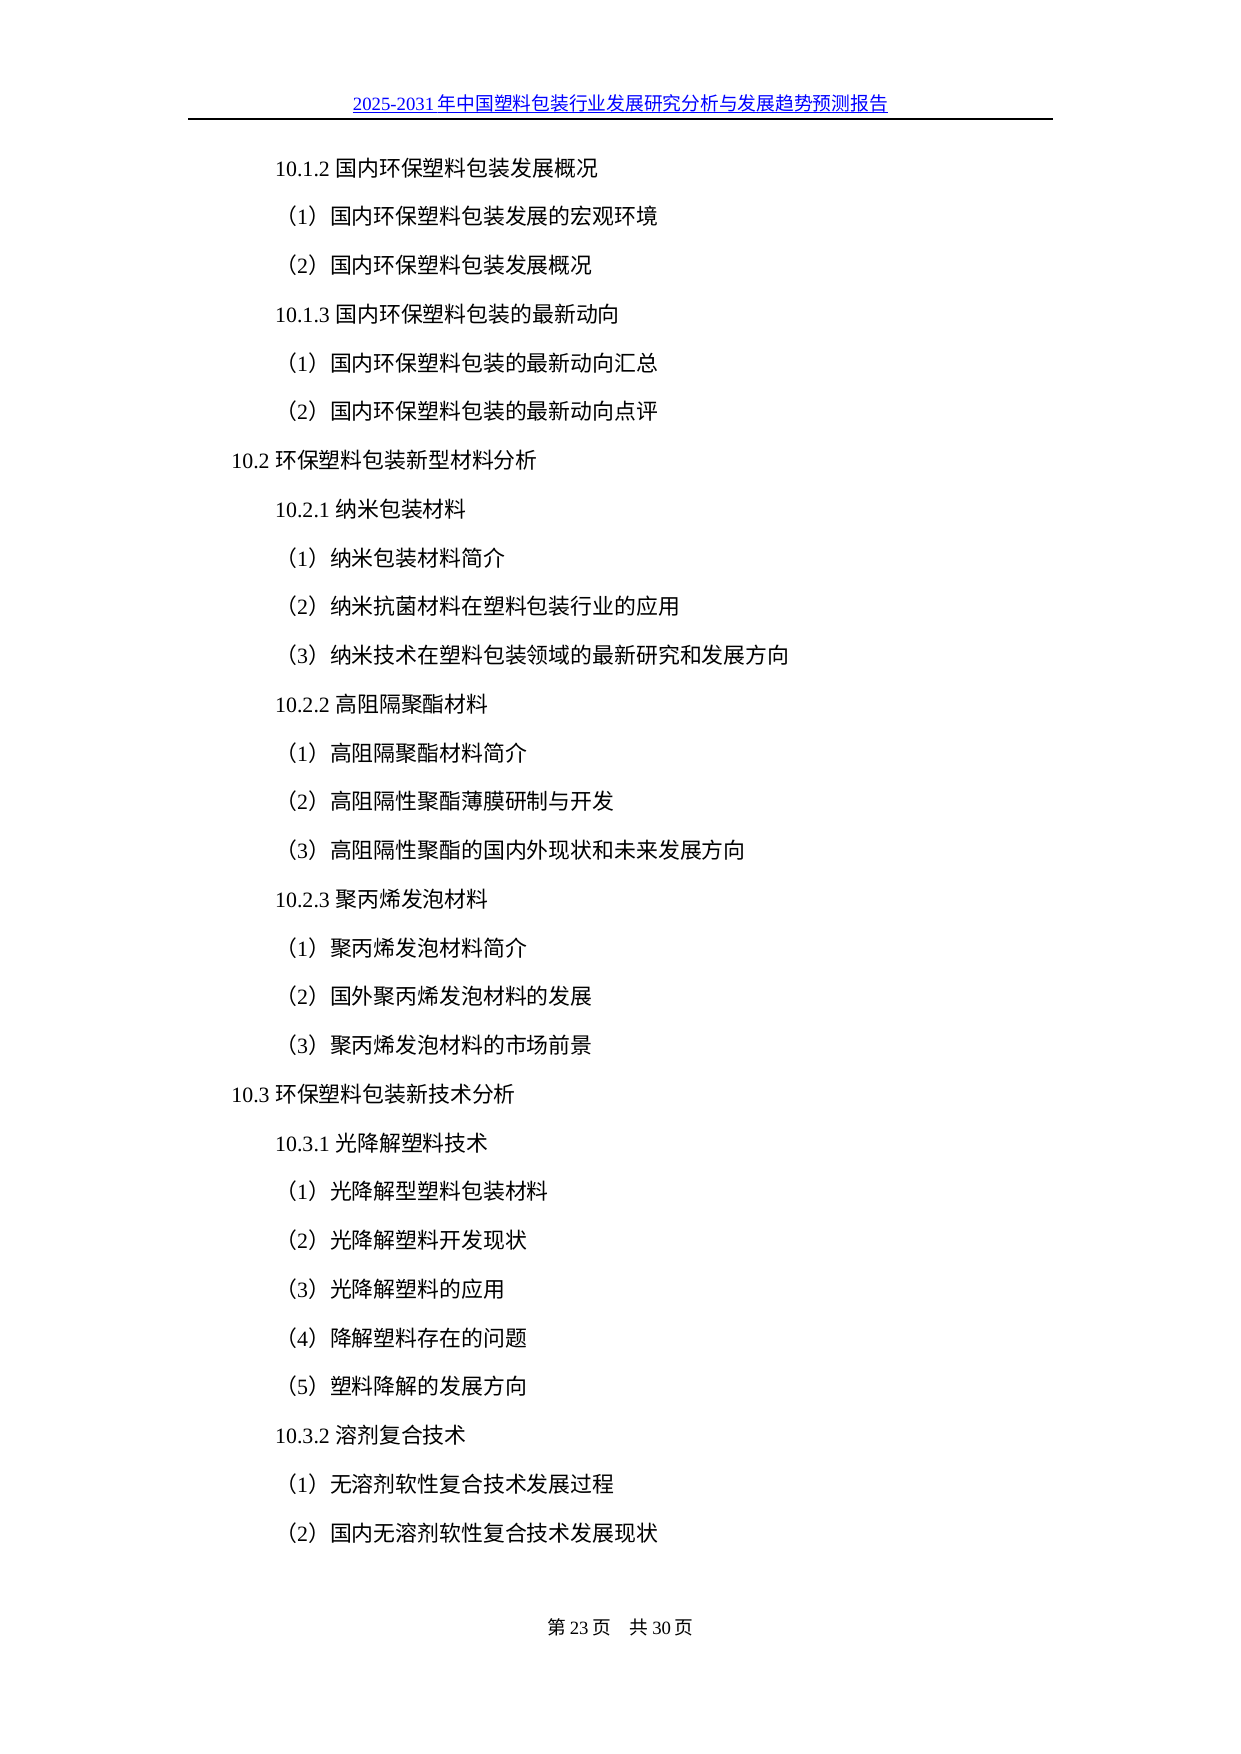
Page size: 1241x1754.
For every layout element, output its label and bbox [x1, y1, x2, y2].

text [187, 150, 1053, 1548]
